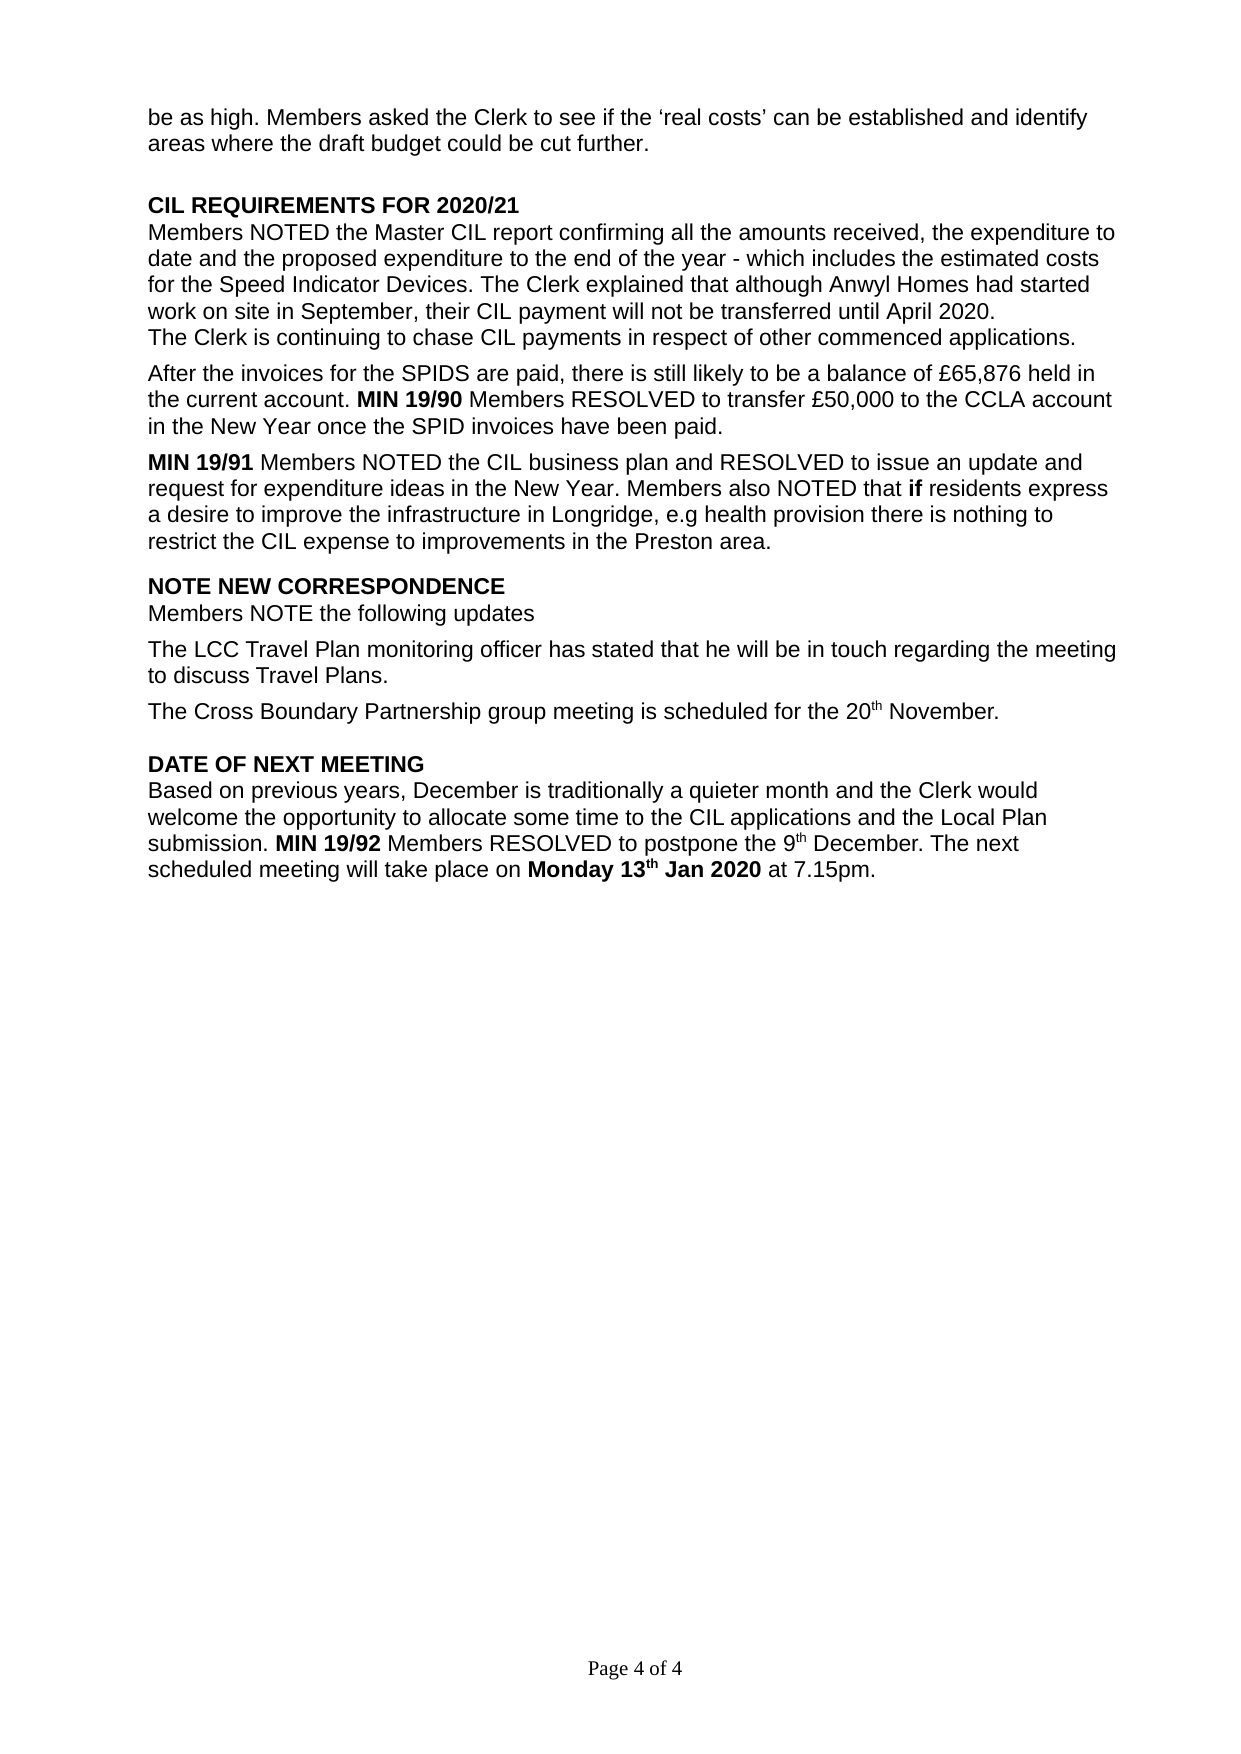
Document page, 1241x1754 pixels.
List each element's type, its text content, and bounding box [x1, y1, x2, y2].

text After the invoices for the SPIDS are paid, there is still likely to be a balance of £65,876 held in the current account. MIN 19/90 Members RESOLVED to transfer £50,000 to the CCLA account in the New Year once the SPID invoices have been paid. [148, 360, 1122, 439]
text CIL REQUIREMENTS FOR 2020/21 [148, 192, 1122, 218]
list DATE OF NEXT MEETING [148, 751, 1122, 777]
list NOTE NEW CORRESPONDENCE [148, 573, 1122, 600]
list Based on previous years, December is traditionally a quieter month and the Clerk would welcome the opportunity to allocate some time to the CIL applications and the Local Plan submission. MIN 19/92 Members RESOLVED to postpone the 9th December. The next scheduled meeting will take place on Monday 13th Jan 2020 at 7.15pm. [148, 777, 1122, 883]
text The Clerk is continuing to chase CIL payments in respect of other commenced applications. [148, 324, 1122, 350]
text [148, 103, 1122, 156]
list Members NOTE the following updates [148, 600, 1122, 626]
list The LCC Travel Plan monitoring officer has stated that he will be in touch regarding the meeting to discuss Travel Plans. [148, 636, 1122, 688]
list The Cross Boundary Partnership group meeting is scheduled for the 20th November. [148, 698, 1122, 724]
text Members NOTED the Master CIL report confirming all the amounts received, the expenditure to date and the proposed expenditure to the end of the year - which includes the estimated costs for the Speed Indicator Devices. The Clerk explained that although Anwyl Homes had started work on site in September, their CIL payment will not be transferred until April 2020. [148, 218, 1122, 324]
text MIN 19/91 Members NOTED the CIL business plan and RESOLVED to issue an update and request for expenditure ideas in the New Year. Members also NOTED that if residents express a desire to improve the infrastructure in Longridge, e.g health provision there is nothing to restrict the CIL expense to improvements in the Preston area. [148, 449, 1122, 554]
